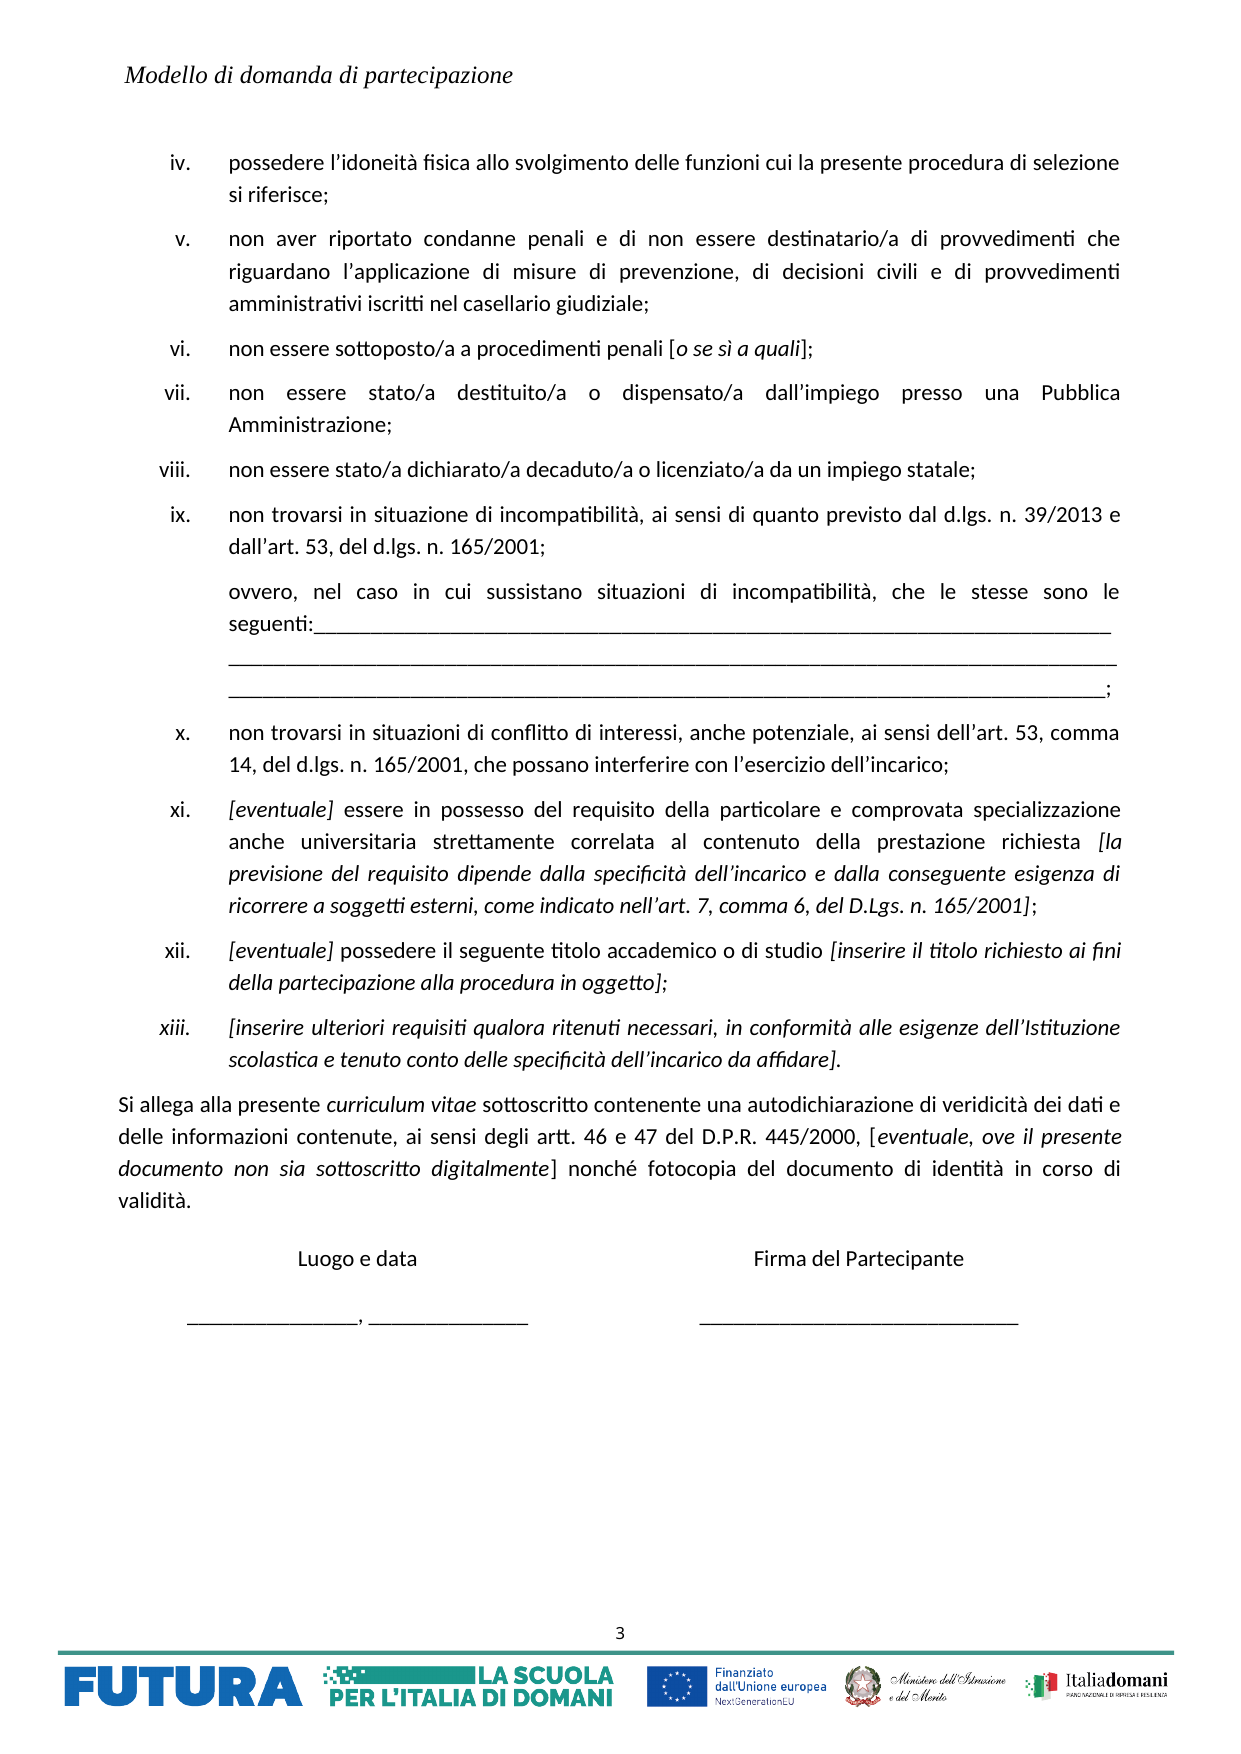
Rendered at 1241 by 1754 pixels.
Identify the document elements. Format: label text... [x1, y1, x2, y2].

list non essere sottoposto/a a procedimenti penali [o se sì a quali]; [191, 334, 1122, 362]
text Si allega alla presente curriculum vitae sottoscritto contenente una autodichiarazione di veridicità dei dati e delle informazioni contenute, ai sensi degli artt. 46 e 47 del D.P.R. 445/2000, [eventuale, ove il presente documento non sia sottoscritto digitalmente] nonché fotocopia del documento di identità in corso di validità. [118, 1090, 1122, 1214]
table_header Firma del Partecipante [608, 1231, 1110, 1288]
list non aver riportato condanne penali e di non essere destinatario/a di provvedimenti che riguardano l’applicazione di misure di prevenzione, di decisioni civili e di provvedimenti amministrativi iscritti nel casellario giudiziale; [191, 224, 1122, 317]
table_cell ____________________________ [608, 1288, 1110, 1344]
picture [62, 1663, 1170, 1710]
list [eventuale] possedere il seguente titolo accademico o di studio [inserire il titolo richiesto ai fini della partecipazione alla procedura in oggetto]; [191, 936, 1122, 996]
table_header Luogo e data [107, 1231, 608, 1288]
list non essere stato/a dichiarato/a decaduto/a o licenziato/a da un impiego statale; [191, 455, 1122, 483]
list [eventuale] essere in possesso del requisito della particolare e comprovata specializzazione anche universitaria strettamente correlata al contenuto della prestazione richiesta [la previsione del requisito dipende dalla specificità dell’incarico e dalla conseguente esigenza di ricorrere a soggetti esterni, come indicato nell’art. 7, comma 6, del D.Lgs. n. 165/2001]; [191, 795, 1122, 919]
list non trovarsi in situazione di incompatibilità, ai sensi di quanto previsto dal d.lgs. n. 39/2013 e dall’art. 53, del d.lgs. n. 165/2001; [191, 500, 1122, 560]
list non trovarsi in situazioni di conflitto di interessi, anche potenziale, ai sensi dell’art. 53, comma 14, del d.lgs. n. 165/2001, che possano interferire con l’esercizio dell’incarico; [191, 718, 1122, 778]
list possedere l’idoneità fisica allo svolgimento delle funzioni cui la presente procedura di selezione si riferisce; [191, 148, 1122, 208]
list [inserire ulteriori requisiti qualora ritenuti necessari, in conformità alle esigenze dell’Istituzione scolastica e tenuto conto delle specificità dell’incarico da affidare]. [191, 1013, 1122, 1073]
table_cell _______________, ______________ [107, 1288, 608, 1344]
list ovvero, nel caso in cui sussistano situazioni di incompatibilità, che le stesse sono le seguenti:_________________________________________________________________________________________________________________________________________________________________________________________________________________________________; [228, 577, 1122, 701]
list non essere stato/a destituito/a o dispensato/a dall’impiego presso una Pubblica Amministrazione; [191, 378, 1122, 438]
